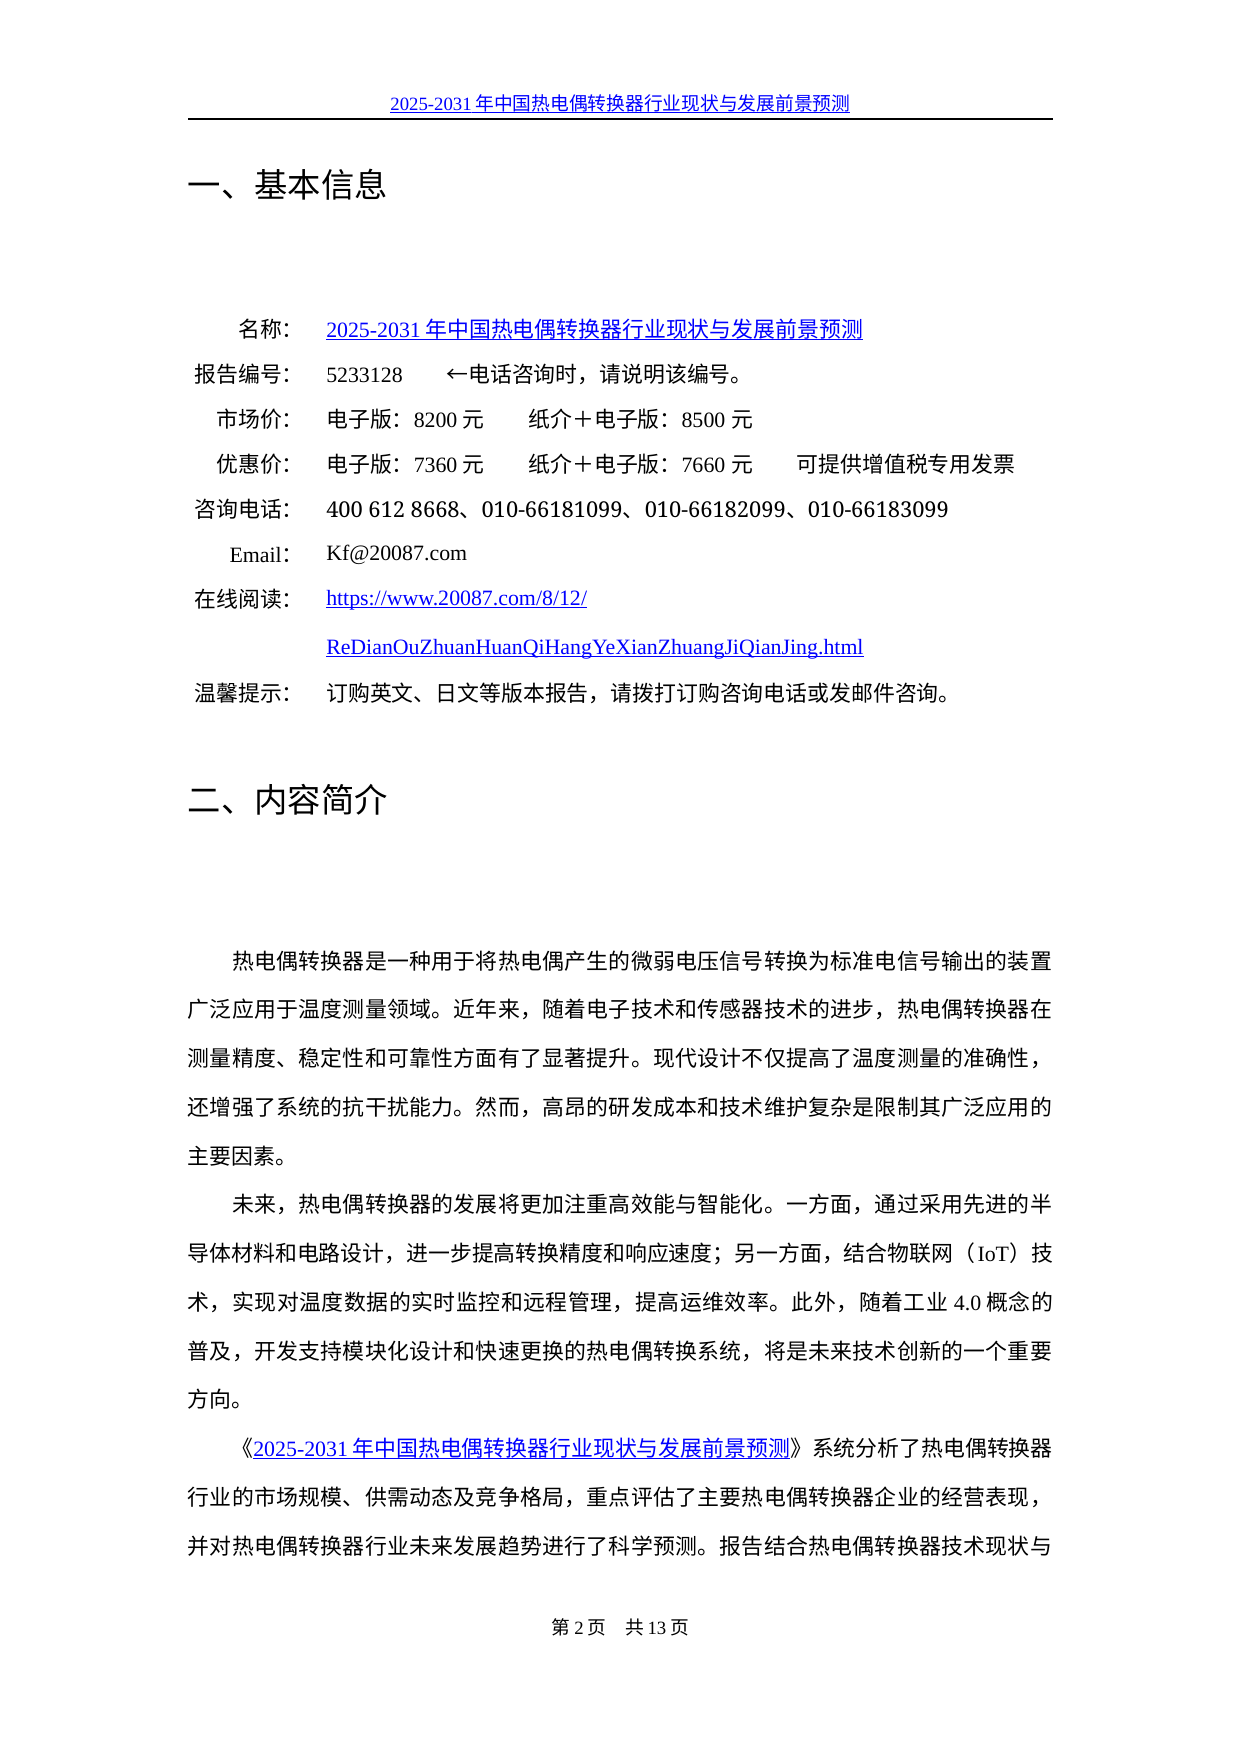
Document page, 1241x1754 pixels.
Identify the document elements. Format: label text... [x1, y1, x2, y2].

table_cell 订购英文、日文等版本报告，请拨打订购咨询电话或发邮件咨询。 [315, 675, 1073, 720]
table_cell 温馨提示： [167, 675, 315, 720]
table_cell Email： [167, 537, 315, 582]
table_cell Kf@20087.com [315, 537, 1073, 582]
table_cell 优惠价： [167, 447, 315, 492]
title 一、基本信息 [187, 150, 1053, 215]
table_header 2025-2031年中国热电偶转换器行业现状与发展前景预测 [315, 312, 1073, 357]
table_cell [315, 582, 1073, 675]
table_cell 在线阅读： [167, 582, 315, 675]
table_cell 5233128 ←电话咨询时，请说明该编号。 [315, 357, 1073, 402]
title 二、内容简介 [187, 766, 1053, 831]
table_cell 报告编号： [167, 357, 315, 402]
table_cell 400 612 8668、010-66181099、010-66182099、010-66183099 [315, 492, 1073, 537]
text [187, 943, 1053, 1561]
table_header 名称： [167, 312, 315, 357]
table_cell 电子版：8200 元 纸介＋电子版：8500 元 [315, 402, 1073, 447]
table_cell 电子版：7360 元 纸介＋电子版：7660 元 可提供增值税专用发票 [315, 447, 1073, 492]
table_cell 咨询电话： [167, 492, 315, 537]
table_cell 市场价： [167, 402, 315, 447]
